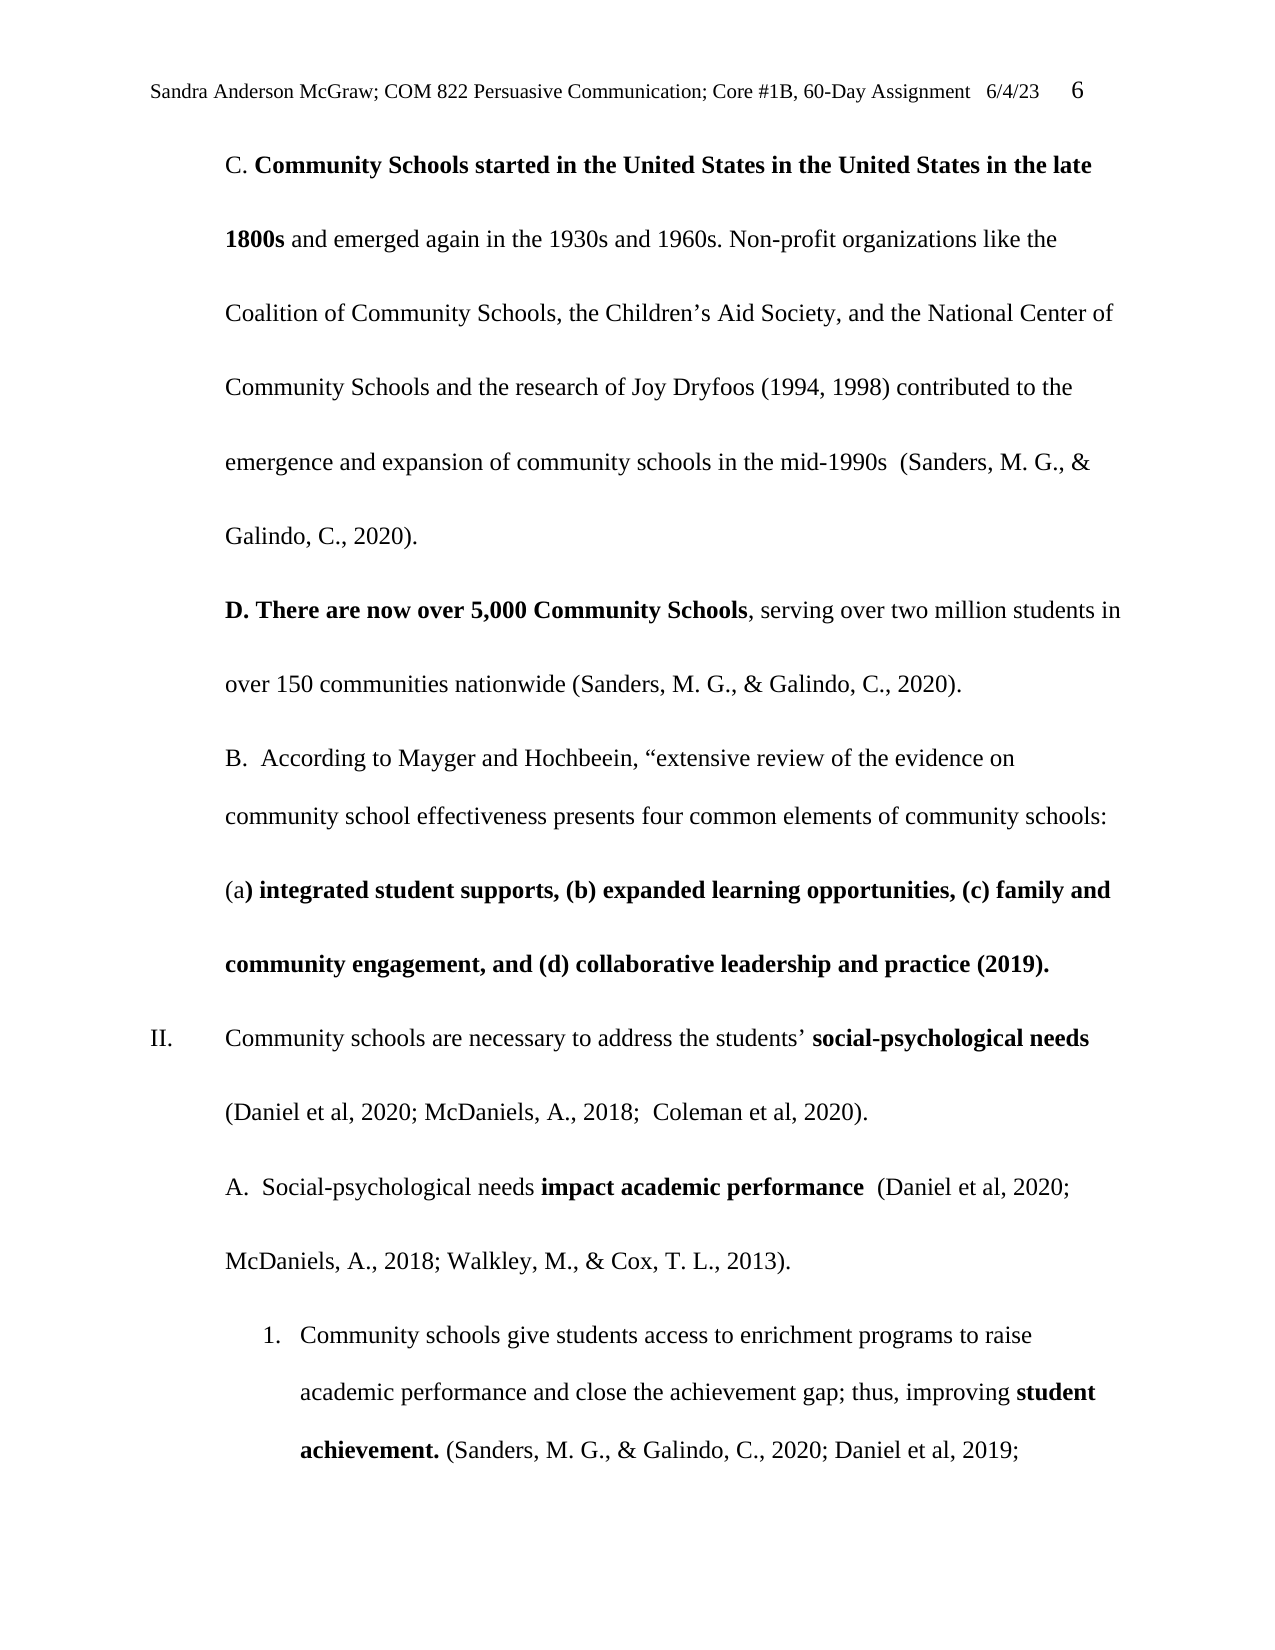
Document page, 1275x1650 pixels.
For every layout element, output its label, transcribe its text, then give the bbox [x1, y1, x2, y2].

text over 150 communities nationwide (Sanders, M. G., & Galindo, C., 2020). [150, 669, 1125, 698]
text B. According to Mayger and Hochbeein, “extensive review of the evidence on community school effectiveness presents four common elements of community schools: [225, 743, 1125, 829]
text II. Community schools are necessary to address the students’ social-psychological needs [150, 1023, 1125, 1052]
text (Daniel et al, 2020; McDaniels, A., 2018; Coleman et al, 2020). [150, 1097, 1125, 1126]
text Coalition of Community Schools, the Children’s Aid Society, and the National Center of [150, 298, 1125, 327]
text emergence and expansion of community schools in the mid-1990s (Sanders, M. G., & [150, 447, 1125, 475]
text C. Community Schools started in the United States in the United States in the late [150, 150, 1125, 179]
text community engagement, and (d) collaborative leadership and practice (2019). [150, 949, 1125, 978]
text Galindo, C., 2020). [150, 521, 1125, 549]
text A. Social-psychological needs impact academic performance (Daniel et al, 2020; [150, 1172, 1125, 1200]
text 1800s and emerged again in the 1930s and 1960s. Non-profit organizations like the [150, 224, 1125, 253]
text (a) integrated student supports, (b) expanded learning opportunities, (c) family and [150, 875, 1125, 904]
text D. There are now over 5,000 Community Schools, serving over two million students in [150, 595, 1125, 624]
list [262, 1320, 1125, 1464]
text Community Schools and the research of Joy Dryfoos (1994, 1998) contributed to the [150, 372, 1125, 401]
text McDaniels, A., 2018; Walkley, M., & Cox, T. L., 2013). [150, 1246, 1125, 1274]
